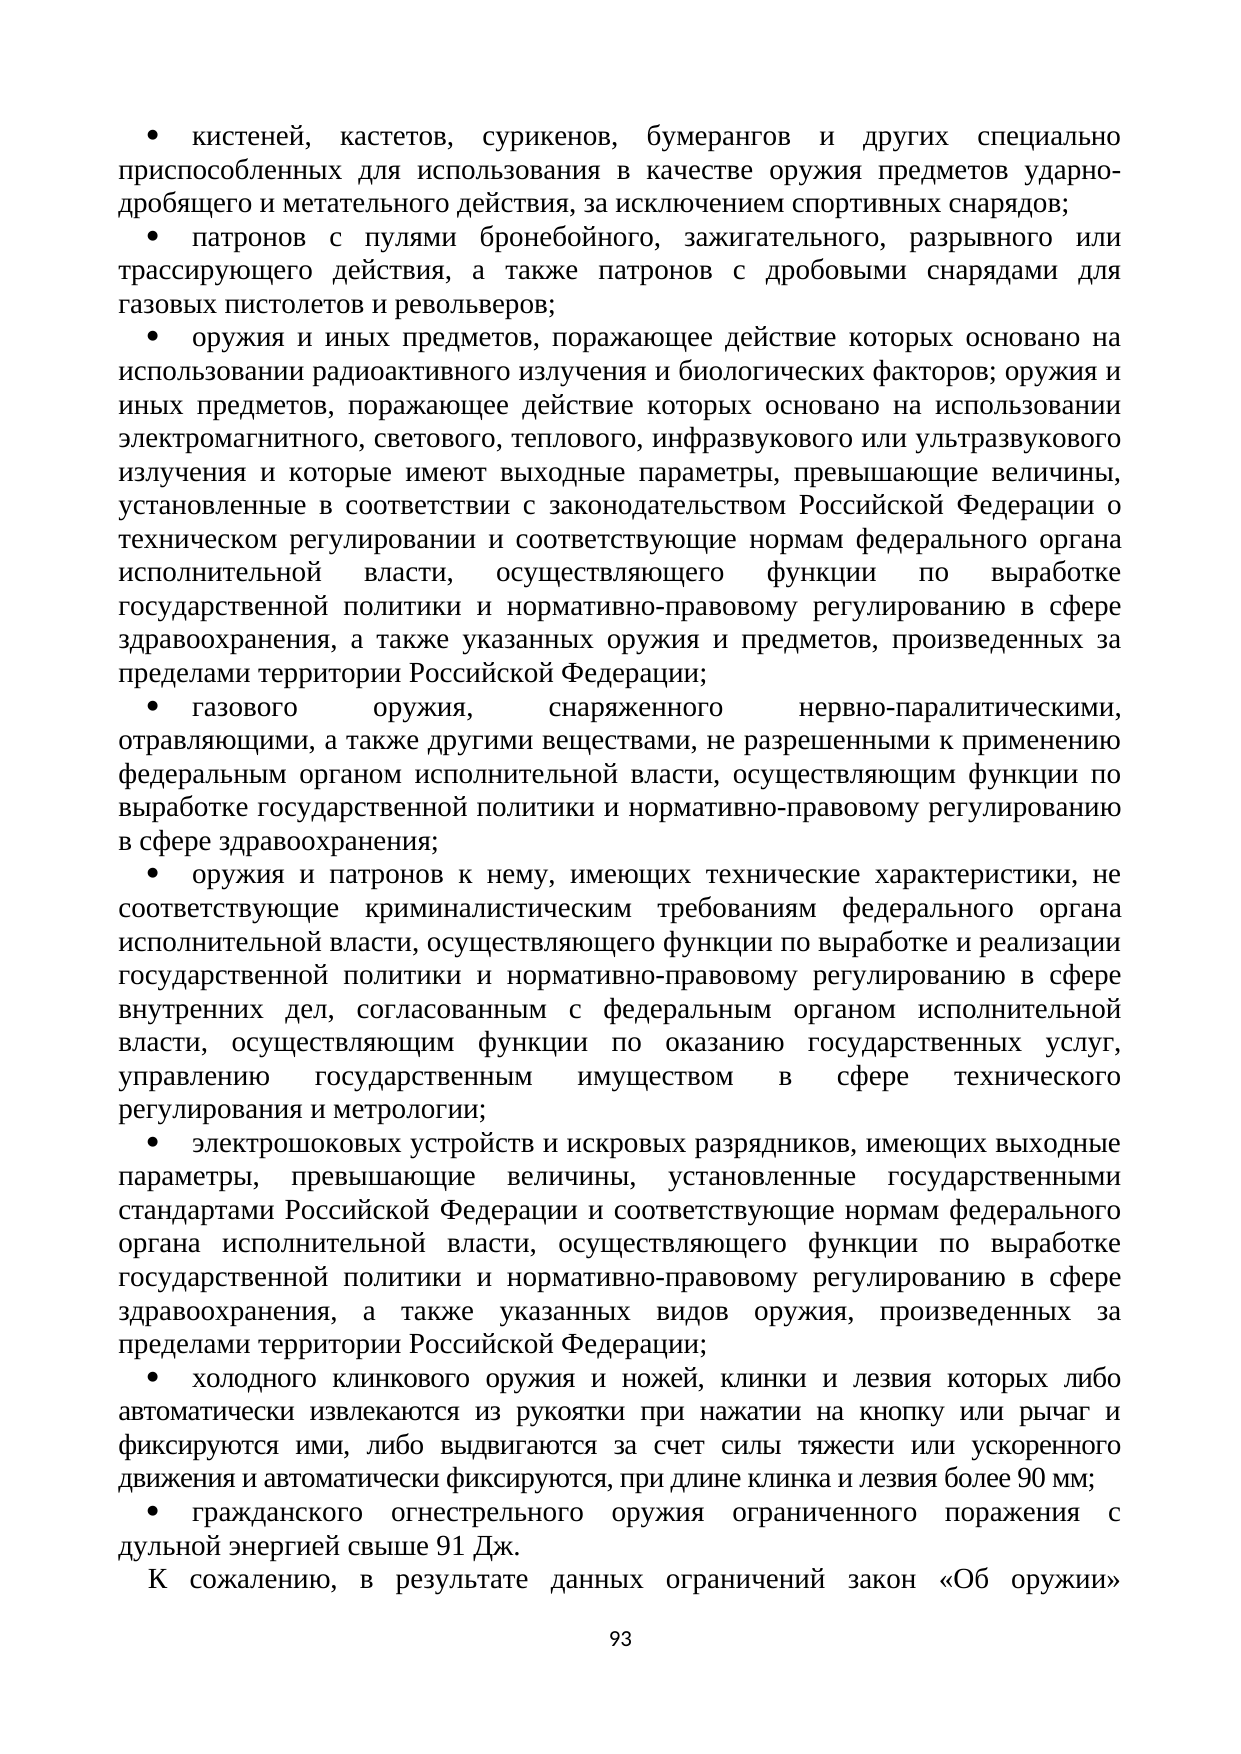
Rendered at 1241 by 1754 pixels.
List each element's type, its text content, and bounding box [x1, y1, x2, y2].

list газового оружия, снаряженного нервно-паралитическими, отравляющими, а также другими веществами, не разрешенными к применению федеральным органом исполнительной власти, осуществляющим функции по выработке государственной политики и нормативно-правовому регулированию в сфере здравоохранения; [118, 689, 1122, 856]
list кистеней, кастетов, сурикенов, бумерангов и других специально приспособленных для использования в качестве оружия предметов ударно-дробящего и метательного действия, за исключением спортивных снарядов; [118, 118, 1122, 219]
list оружия и иных предметов, поражающее действие которых основано на использовании радиоактивного излучения и биологических факторов; оружия и иных предметов, поражающее действие которых основано на использовании электромагнитного, светового, теплового, инфразвукового или ультразвукового излучения и которые имеют выходные параметры, превышающие величины, установленные в соответствии с законодательством Российской Федерации о техническом регулировании и соответствующие нормам федерального органа исполнительной власти, осуществляющего функции по выработке государственной политики и нормативно-правовому регулированию в сфере здравоохранения, а также указанных оружия и предметов, произведенных за пределами территории Российской Федерации; [118, 319, 1122, 689]
list патронов с пулями бронебойного, зажигательного, разрывного или трассирующего действия, а также патронов с дробовыми снарядами для газовых пистолетов и револьверов; [118, 219, 1122, 319]
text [118, 1561, 1122, 1595]
list оружия и патронов к нему, имеющих технические характеристики, не соответствующие криминалистическим требованиям федерального органа исполнительной власти, осуществляющего функции по выработке и реализации государственной политики и нормативно-правовому регулированию в сфере внутренних дел, согласованным с федеральным органом исполнительной власти, осуществляющим функции по оказанию государственных услуг, управлению государственным имуществом в сфере технического регулирования и метрологии; [118, 856, 1122, 1125]
list гражданского огнестрельного оружия ограниченного поражения с дульной энергией свыше 91 Дж. [118, 1494, 1122, 1561]
list холодного клинкового оружия и ножей, клинки и лезвия которых либо автоматически извлекаются из рукоятки при нажатии на кнопку или рычаг и фиксируются ими, либо выдвигаются за счет силы тяжести или ускоренного движения и автоматически фиксируются, при длине клинка и лезвия более ; [118, 1360, 1122, 1494]
list электрошоковых устройств и искровых разрядников, имеющих выходные параметры, превышающие величины, установленные государственными стандартами Российской Федерации и соответствующие нормам федерального органа исполнительной власти, осуществляющего функции по выработке государственной политики и нормативно-правовому регулированию в сфере здравоохранения, а также указанных видов оружия, произведенных за пределами территории Российской Федерации; [118, 1125, 1122, 1360]
